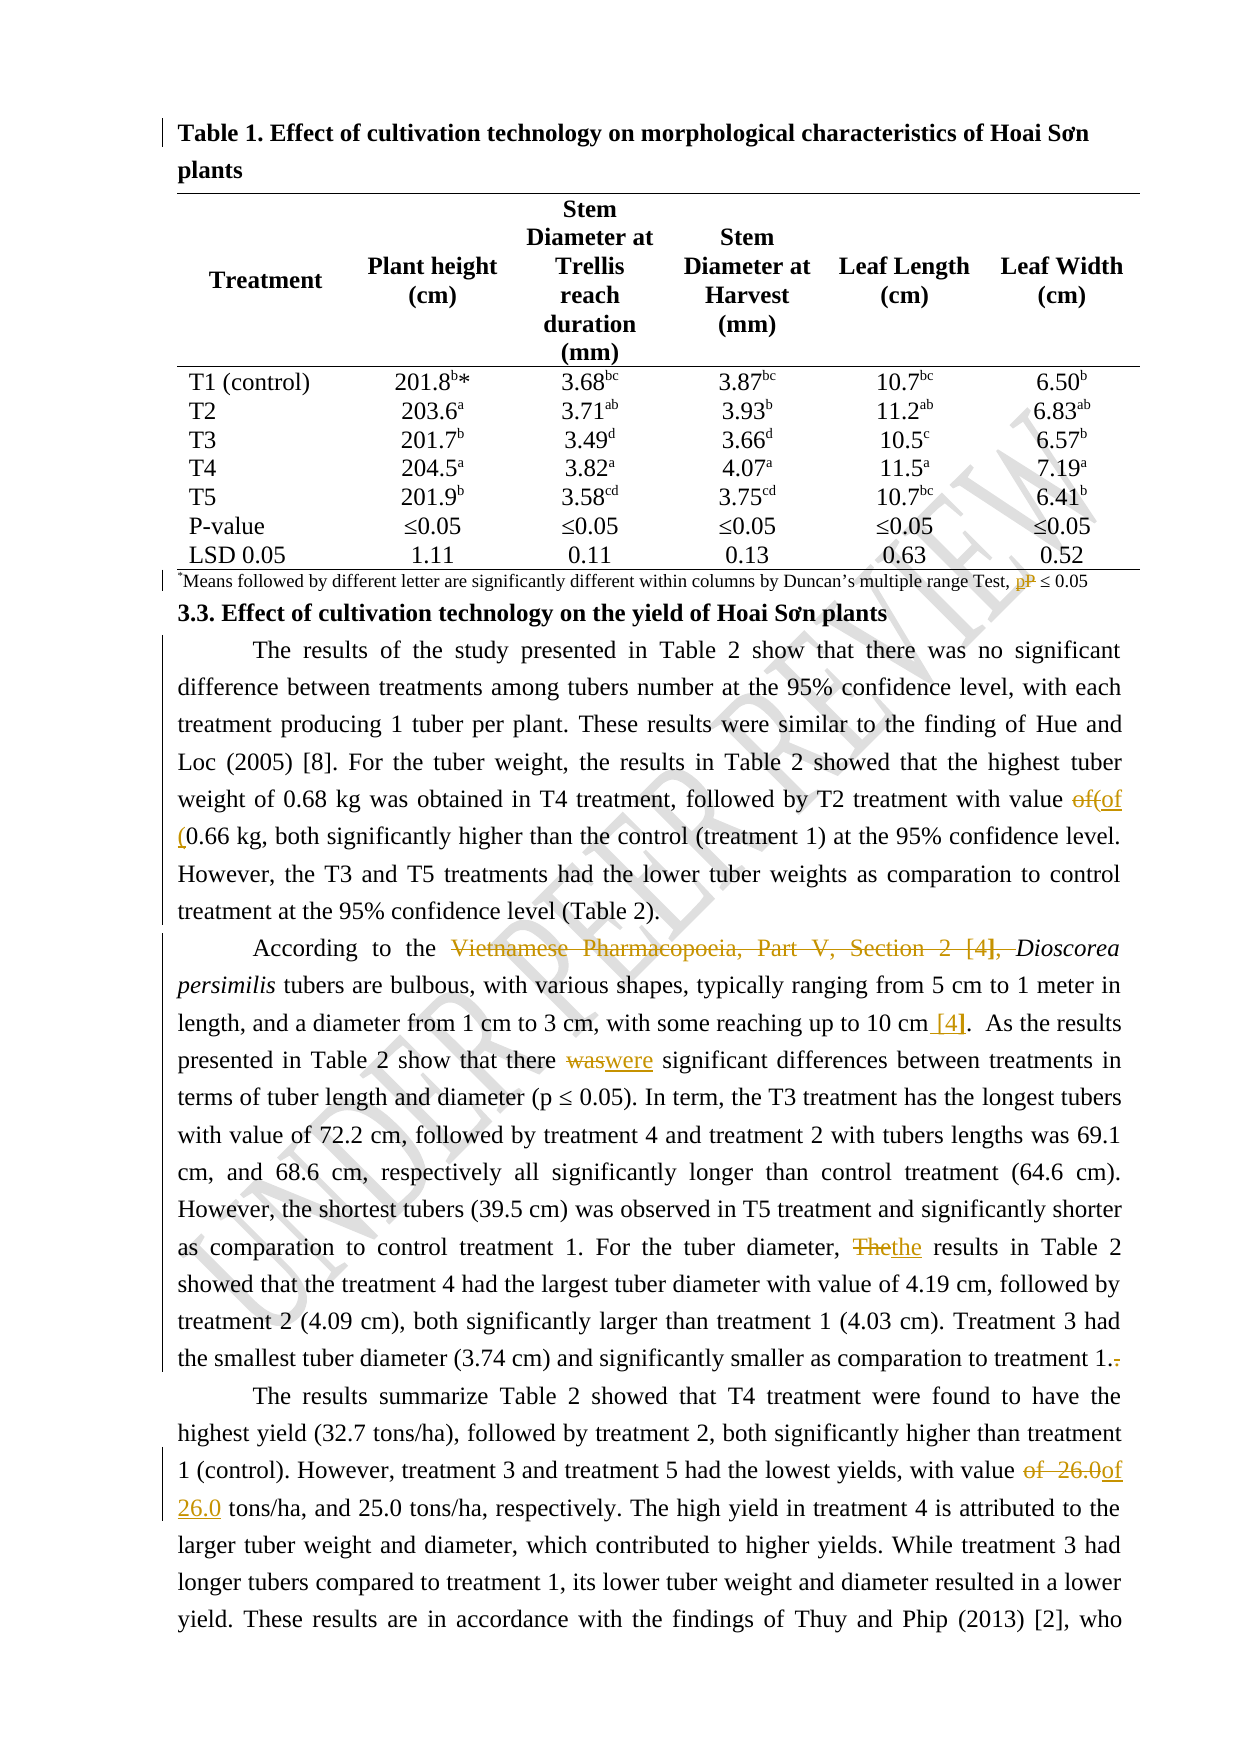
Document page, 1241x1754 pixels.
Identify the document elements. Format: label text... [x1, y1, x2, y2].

table_header Stem Diameter at Trellis reach duration (mm) [511, 194, 668, 366]
table_header Treatment [177, 194, 354, 366]
table_cell 7.19a [983, 454, 1140, 482]
text Dioscorea persimilis tubers are bulbous, with various shapes, typically ranging from 5 cm to 1 meter in length, and a diameter from 1 cm to 3 cm, with some reaching up to 10 cm. As the results presented in Table 2 show that there significant differences between treatments in terms of tuber length and diameter (p ≤ 0.05). In term, the T3 treatment has the longest tubers with value of 72.2 cm, followed by treatment 4 and treatment 2 with tubers lengths was 69.1 cm, and 68.6 cm, respectively all significantly longer than control treatment (64.6 cm). However, the shortest tubers (39.5 cm) was observed in T5 treatment and significantly shorter as comparation to control treatment 1. For the tuber diameter, results in Table 2 showed that the treatment 4 had the largest tuber diameter with value of 4.19 cm, followed by treatment 2 (4.09 cm), both significantly larger than treatment 1 (4.03 cm). Treatment 3 had the smallest tuber diameter (3.74 cm) and significantly smaller as comparation to treatment 1. [177, 933, 1122, 1372]
table_cell 203.6a [354, 396, 511, 425]
table_cell ≤0.05 [826, 511, 983, 540]
table_cell 3.71ab [511, 396, 668, 425]
table_header Plant height (cm) [354, 194, 511, 366]
table_cell 10.7bc [826, 482, 983, 511]
table_cell 3.66d [668, 425, 826, 453]
table_cell 3.49d [511, 425, 668, 453]
table_cell 6.57b [983, 425, 1140, 453]
table_cell P-value [177, 511, 354, 540]
table_cell 10.5c [826, 425, 983, 453]
text Table 1. Effect of cultivation technology on morphological characteristics of Hoai Sơn plants [177, 118, 1122, 184]
table_cell 201.9b [354, 482, 511, 511]
table_header Leaf Length (cm) [826, 194, 983, 366]
table_cell 4.07a [668, 454, 826, 482]
text *Means followed by different letter are significantly different within columns by Duncan’s multiple range Test, ≤ 0.05 [177, 570, 1122, 591]
table_cell T1 (control) [177, 367, 354, 396]
table_cell ≤0.05 [668, 511, 826, 540]
table_cell 3.75cd [668, 482, 826, 511]
text The results of the study presented in Table 2 show that there was no significant difference between treatments among tubers number at the 95% confidence level, with each treatment producing 1 tuber per plant. These results were similar to the finding of Hue and Loc (2005) [8]. For the tuber weight, the results in Table 2 showed that the highest tuber weight of 0.68 kg was obtained in T4 treatment, followed by T2 treatment with value 0.66 kg, both significantly higher than the control (treatment 1) at the 95% confidence level. However, the T3 and T5 treatments had the lower tuber weights as comparation to control treatment at the 95% confidence level (Table 2). [177, 635, 1122, 925]
table_cell 6.50b [983, 367, 1140, 396]
table_cell ≤0.05 [511, 511, 668, 540]
table_cell LSD 0.05 [177, 540, 354, 568]
table_cell 0.52 [983, 540, 1140, 568]
table_cell T4 [177, 454, 354, 482]
table_cell ≤0.05 [983, 511, 1140, 540]
table_cell 204.5a [354, 454, 511, 482]
table_cell 0.11 [511, 540, 668, 568]
table_cell T2 [177, 396, 354, 425]
table_cell 0.63 [826, 540, 983, 568]
table_header Leaf Width (cm) [983, 194, 1140, 366]
table_cell 201.7b [354, 425, 511, 453]
table_cell 0.13 [668, 540, 826, 568]
table_cell 11.2ab [826, 396, 983, 425]
table_cell T5 [177, 482, 354, 511]
table_cell ≤0.05 [354, 511, 511, 540]
table_cell 3.87bc [668, 367, 826, 396]
table_cell 3.58cd [511, 482, 668, 511]
text 3.3. Effect of cultivation technology on the yield of Hoai Sơn plants [177, 598, 1122, 626]
table_cell 11.5a [826, 454, 983, 482]
table_cell 6.41b [983, 482, 1140, 511]
table_cell T3 [177, 425, 354, 453]
table_cell 6.83ab [983, 396, 1140, 425]
table_cell 10.7bc [826, 367, 983, 396]
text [177, 1381, 1122, 1633]
table_cell 3.68bc [511, 367, 668, 396]
table_header Stem Diameter at Harvest (mm) [668, 194, 826, 366]
table_cell 201.8b* [354, 367, 511, 396]
table_cell 3.93b [668, 396, 826, 425]
table_cell 3.82a [511, 454, 668, 482]
table_cell 1.11 [354, 540, 511, 568]
